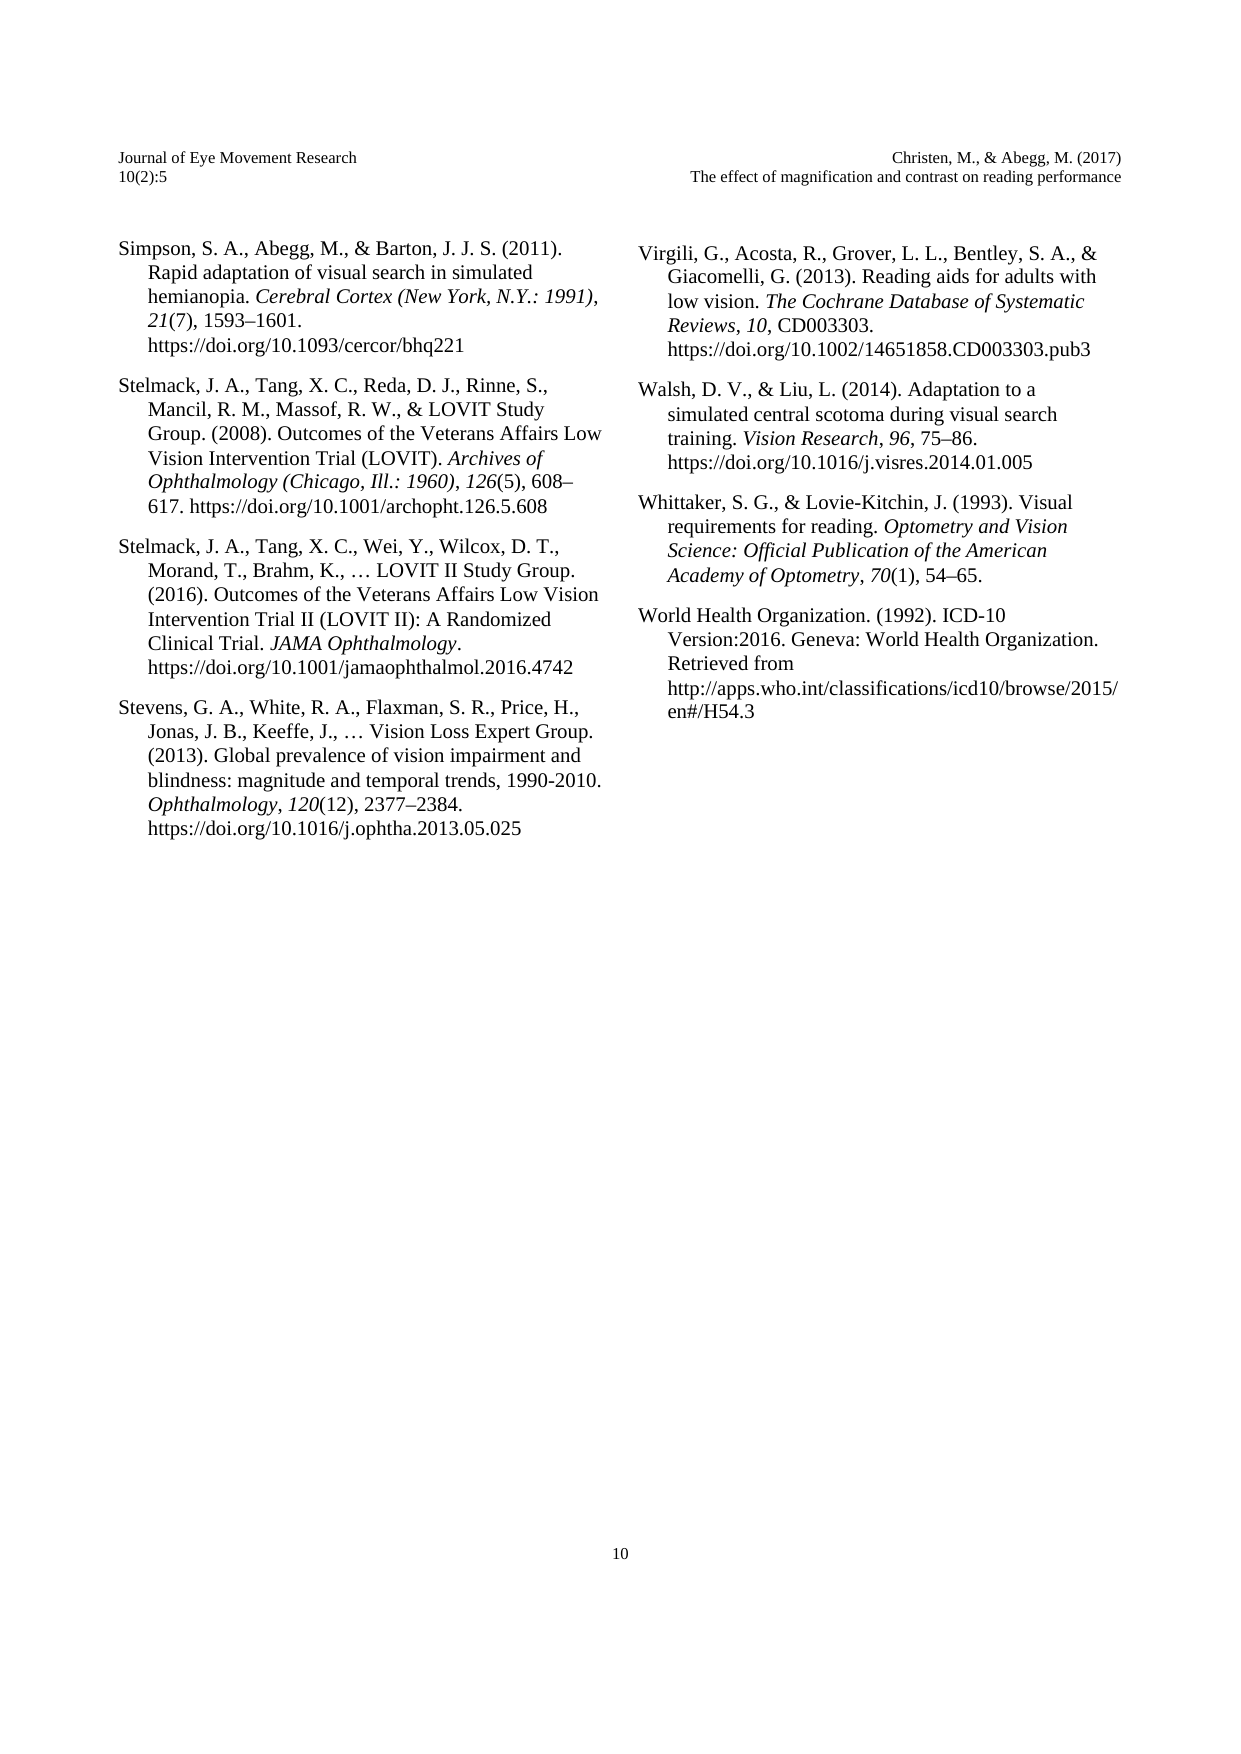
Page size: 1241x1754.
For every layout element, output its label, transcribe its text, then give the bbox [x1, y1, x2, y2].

subtitle World Health Organization. (1992). ICD-10 Version:2016. Geneva: World Health Organization. Retrieved from http://apps.who.int/classifications/icd10/browse/2015/en#/H54.3 [638, 603, 1122, 723]
subtitle Virgili, G., Acosta, R., Grover, L. L., Bentley, S. A., & Giacomelli, G. (2013). Reading aids for adults with low vision. The Cochrane Database of Systematic Reviews, 10, CD003303. https://doi.org/10.1002/14651858.CD003303.pub3 [638, 240, 1122, 361]
subtitle Whittaker, S. G., & Lovie-Kitchin, J. (1993). Visual requirements for reading. Optometry and Vision Science: Official Publication of the American Academy of Optometry, 70(1), 54–65. [638, 490, 1122, 587]
subtitle Stelmack, J. A., Tang, X. C., Reda, D. J., Rinne, S., Mancil, R. M., Massof, R. W., & LOVIT Study Group. (2008). Outcomes of the Veterans Affairs Low Vision Intervention Trial (LOVIT). Archives of Ophthalmology (Chicago, Ill.: 1960), 126(5), 608–617. https://doi.org/10.1001/archopht.126.5.608 [118, 373, 602, 518]
subtitle Stelmack, J. A., Tang, X. C., Wei, Y., Wilcox, D. T., Morand, T., Brahm, K., … LOVIT II Study Group. (2016). Outcomes of the Veterans Affairs Low Vision Intervention Trial II (LOVIT II): A Randomized Clinical Trial. JAMA Ophthalmology. https://doi.org/10.1001/jamaophthalmol.2016.4742 [118, 534, 602, 679]
subtitle Walsh, D. V., & Liu, L. (2014). Adaptation to a simulated central scotoma during visual search training. Vision Research, 96, 75–86. https://doi.org/10.1016/j.visres.2014.01.005 [638, 377, 1122, 474]
subtitle Simpson, S. A., Abegg, M., & Barton, J. J. S. (2011). Rapid adaptation of visual search in simulated hemianopia. Cerebral Cortex (New York, N.Y.: 1991), 21(7), 1593–1601. https://doi.org/10.1093/cercor/bhq221 [118, 236, 602, 357]
subtitle Stevens, G. A., White, R. A., Flaxman, S. R., Price, H., Jonas, J. B., Keeffe, J., … Vision Loss Expert Group. (2013). Global prevalence of vision impairment and blindness: magnitude and temporal trends, 1990-2010. Ophthalmology, 120(12), 2377–2384. https://doi.org/10.1016/j.ophtha.2013.05.025 [118, 695, 602, 840]
